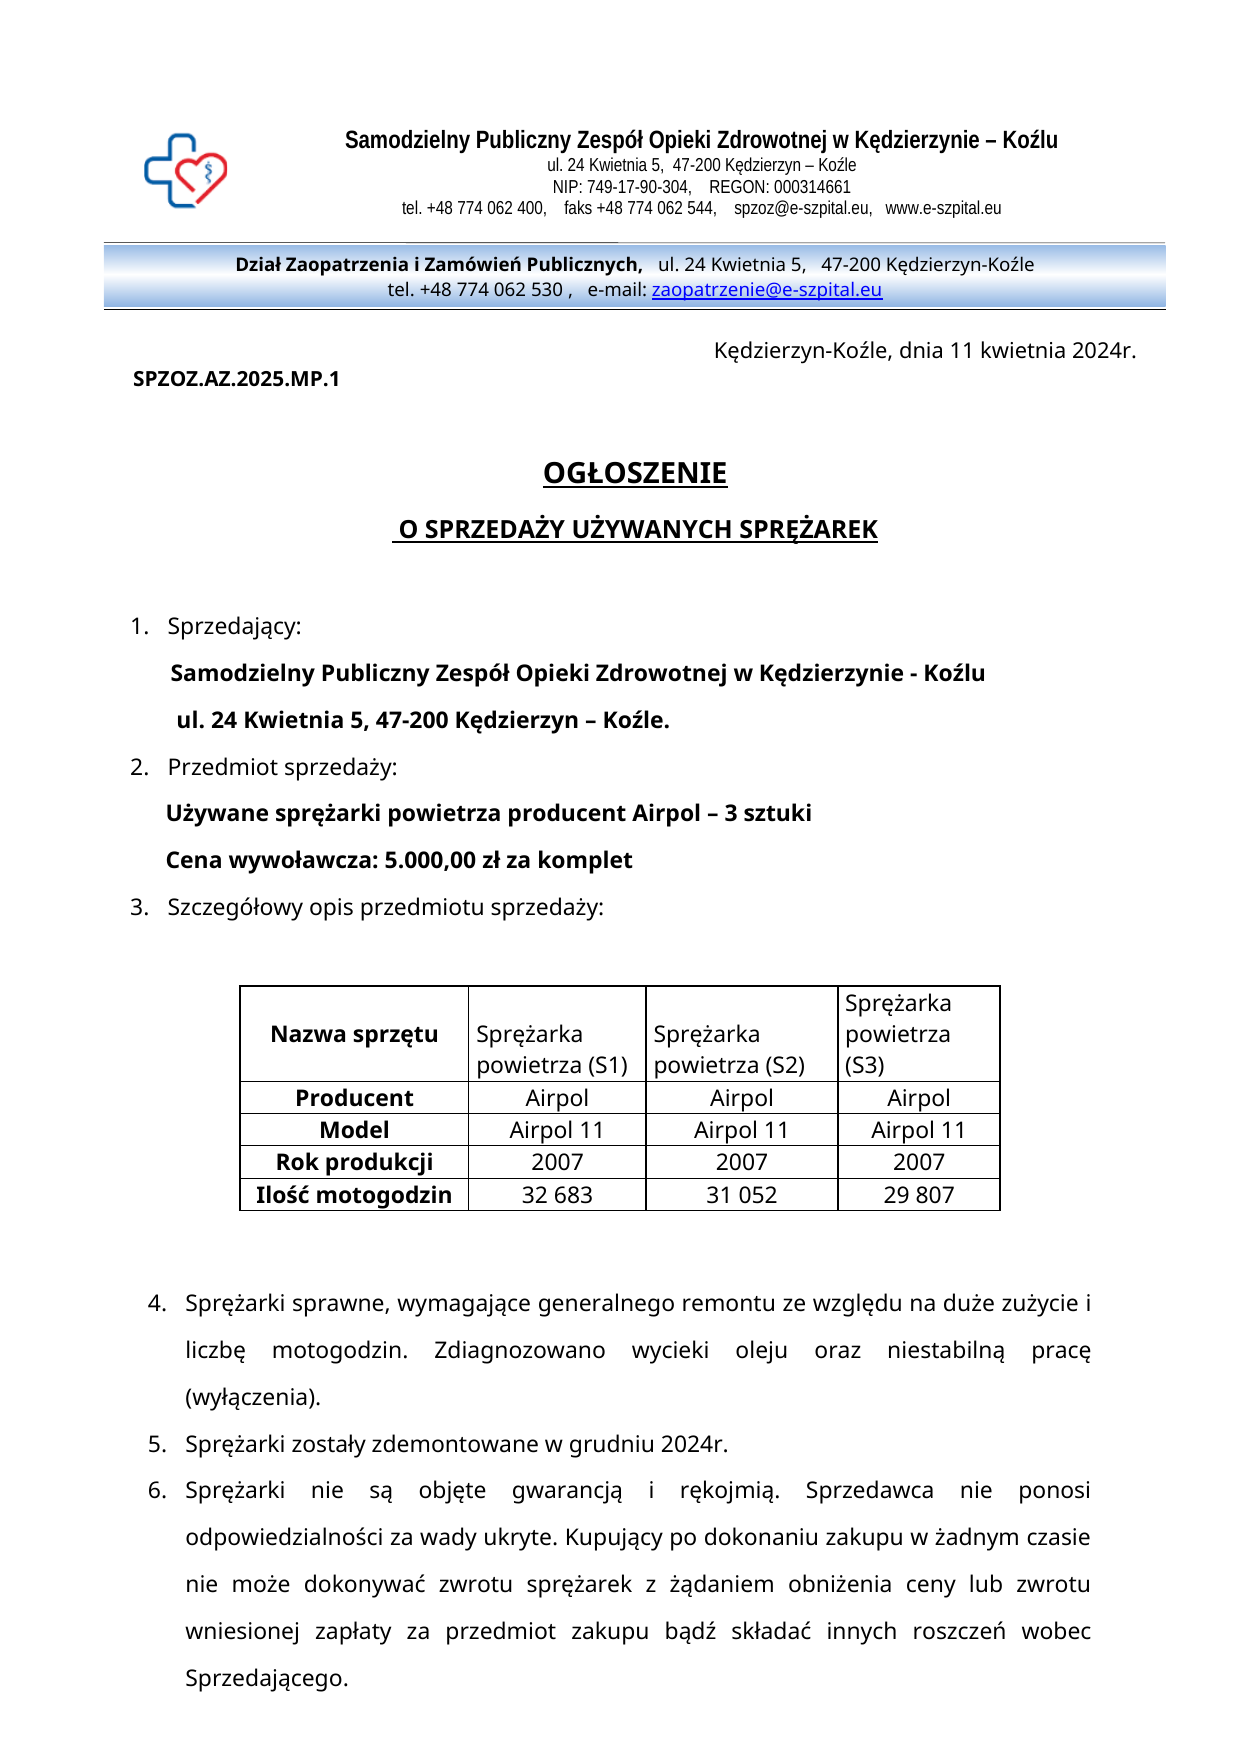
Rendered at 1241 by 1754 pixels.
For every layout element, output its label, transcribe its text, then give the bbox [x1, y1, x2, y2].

text Samodzielny Publiczny Zespół Opieki Zdrowotnej w Kędzierzynie - Koźlu [170, 657, 1137, 688]
list Szczegółowy opis przedmiotu sprzedaży: [130, 891, 1092, 922]
list Sprężarki zostały zdemontowane w grudniu 2024r. [148, 1428, 1092, 1459]
text Cena wywoławcza: 5.000,00 zł za komplet [165, 844, 1092, 876]
list Sprężarki nie są objęte gwarancją i rękojmią. Sprzedawca nie ponosi odpowiedzialności za wady ukryte. Kupujący po dokonaniu zakupu w żadnym czasie nie może dokonywać zwrotu sprężarek z żądaniem obniżenia ceny lub zwrotu wniesionej zapłaty za przedmiot zakupu bądź składać innych roszczeń wobec Sprzedającego. [148, 1474, 1092, 1693]
table_cell Airpol 11 [469, 1114, 645, 1145]
table_cell Airpol 11 [839, 1114, 999, 1145]
table_cell Producent [241, 1082, 468, 1113]
list Sprzedający: [130, 610, 1137, 641]
table_cell Rok produkcji [241, 1146, 468, 1178]
table_cell 29 807 [839, 1179, 999, 1210]
list Przedmiot sprzedaży: [130, 751, 1137, 782]
table_header Nazwa sprzętu [241, 987, 468, 1081]
text Kędzierzyn-Koźle, dnia 11 kwietnia 2024r. [133, 335, 1137, 364]
text Używane sprężarki powietrza producent Airpol – 3 sztuki [165, 797, 1092, 829]
table_cell 31 052 [647, 1179, 837, 1210]
text ul. 24 Kwietnia 5, 47-200 Kędzierzyn – Koźle. [170, 704, 1137, 735]
picture [144, 129, 228, 212]
table_header Sprężarka powietrza (S3) [839, 987, 999, 1081]
table_cell Model [241, 1114, 468, 1145]
table_cell 2007 [469, 1146, 645, 1178]
table_header Sprężarka powietrza (S2) [647, 987, 837, 1081]
table_cell Airpol [647, 1082, 837, 1113]
table_header Sprężarka powietrza (S1) [469, 987, 645, 1081]
table_cell 2007 [839, 1146, 999, 1178]
table_cell Airpol 11 [647, 1114, 837, 1145]
table_cell 32 683 [469, 1179, 645, 1210]
table_cell 2007 [647, 1146, 837, 1178]
list Sprężarki sprawne, wymagające generalnego remontu ze względu na duże zużycie i liczbę motogodzin. Zdiagnozowano wycieki oleju oraz niestabilną pracę (wyłączenia). [148, 1287, 1092, 1412]
table_cell Airpol [839, 1082, 999, 1113]
table_cell Ilość motogodzin [241, 1179, 468, 1210]
text SPZOZ.AZ.2025.MP.1 [133, 364, 1137, 393]
text OGŁOSZENIE [133, 452, 1137, 492]
table_cell Airpol [469, 1082, 645, 1113]
text O SPRZEDAŻY UŻYWANYCH SPRĘŻAREK [133, 512, 1137, 546]
